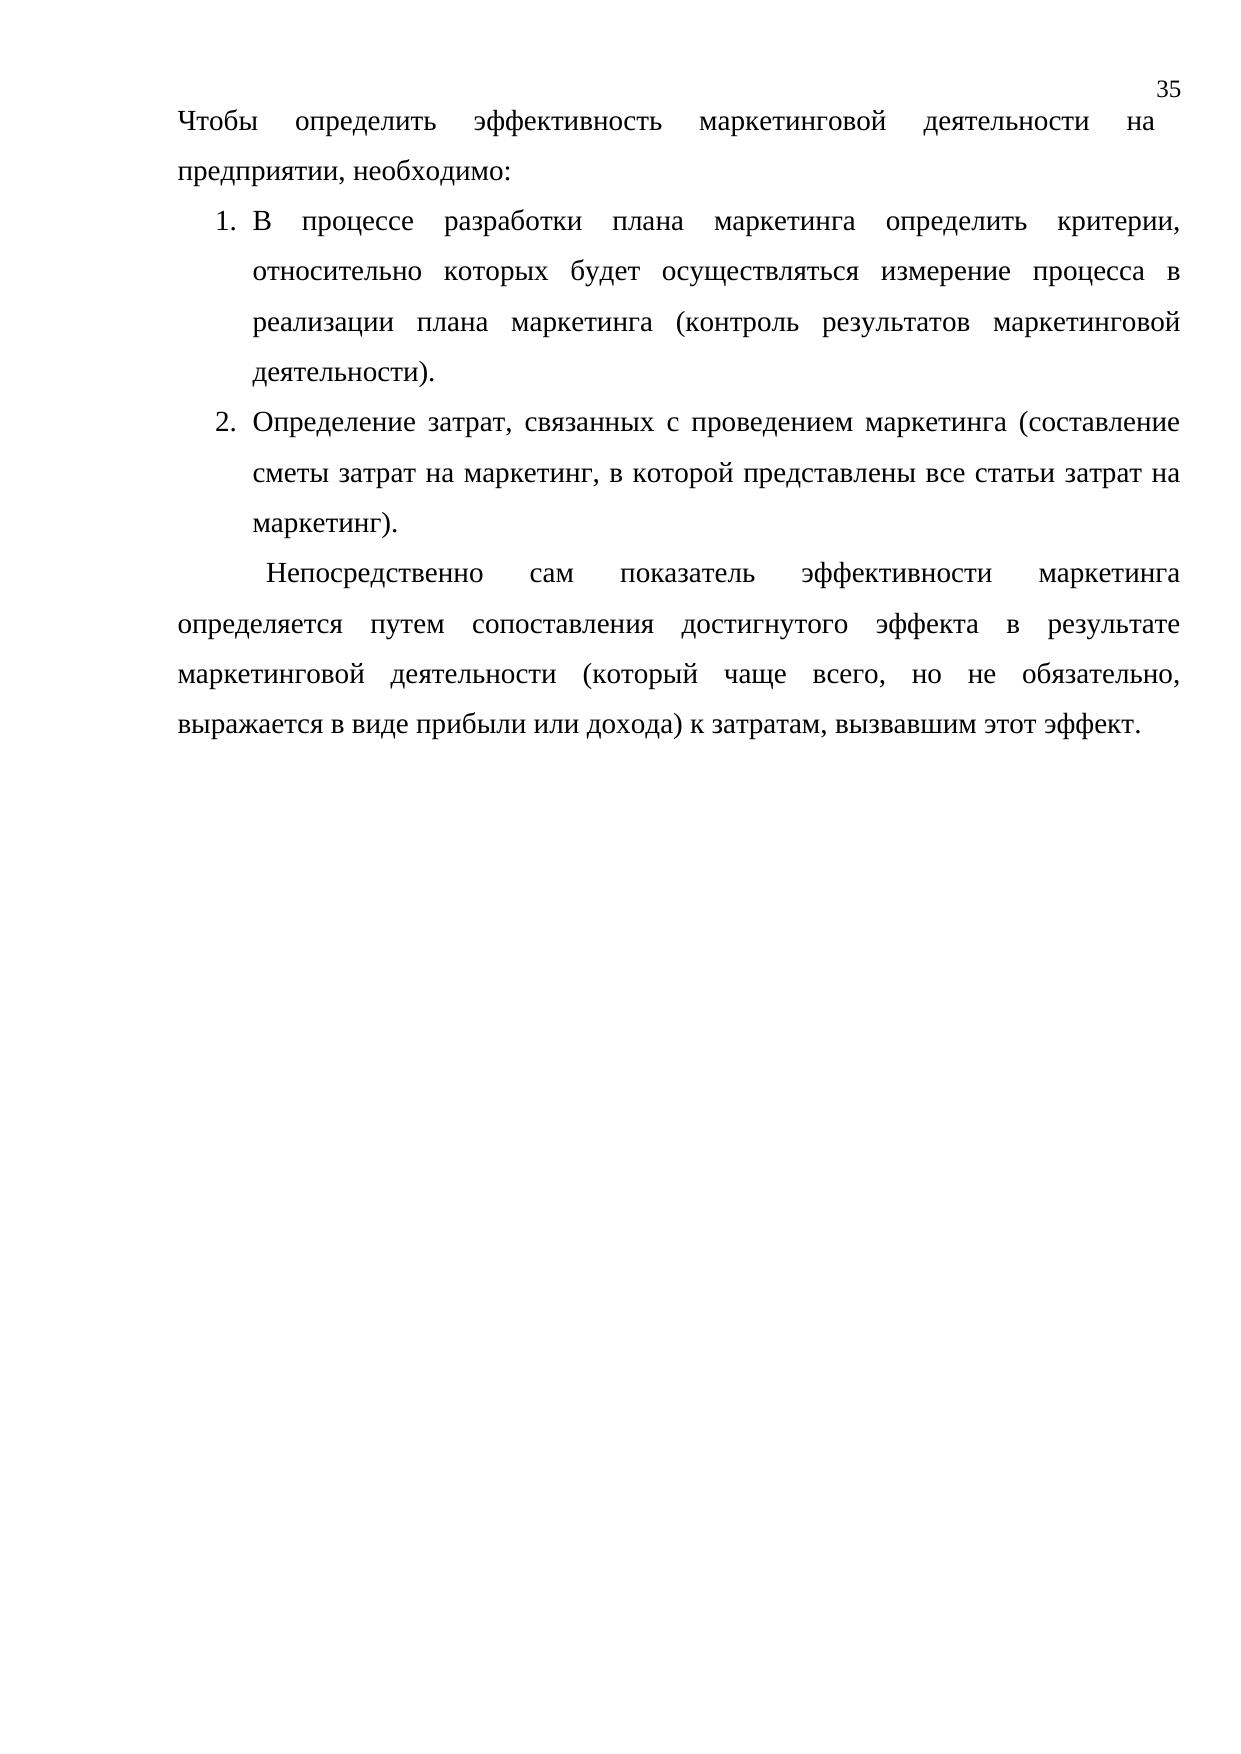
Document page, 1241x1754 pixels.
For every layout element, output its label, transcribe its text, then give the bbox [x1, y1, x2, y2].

list В процессе разработки плана маркетинга определить критерии, относительно которых будет осуществляться измерение процесса в реализации плана маркетинга (контроль результатов маркетинговой деятельности). [215, 203, 1181, 388]
text Чтобы определить эффективность маркетинговой деятельности на предприятии, необходимо: [177, 103, 1181, 186]
list Определение затрат, связанных с проведением маркетинга (составление сметы затрат на маркетинг, в которой представлены все статьи затрат на маркетинг). [215, 404, 1181, 539]
text Непосредственно сам показатель эффективности маркетинга определяется путем сопоставления достигнутого эффекта в результате маркетинговой деятельности (который чаще всего, но не обязательно, выражается в виде прибыли или дохода) к затратам, вызвавшим этот эффект. [177, 555, 1181, 740]
